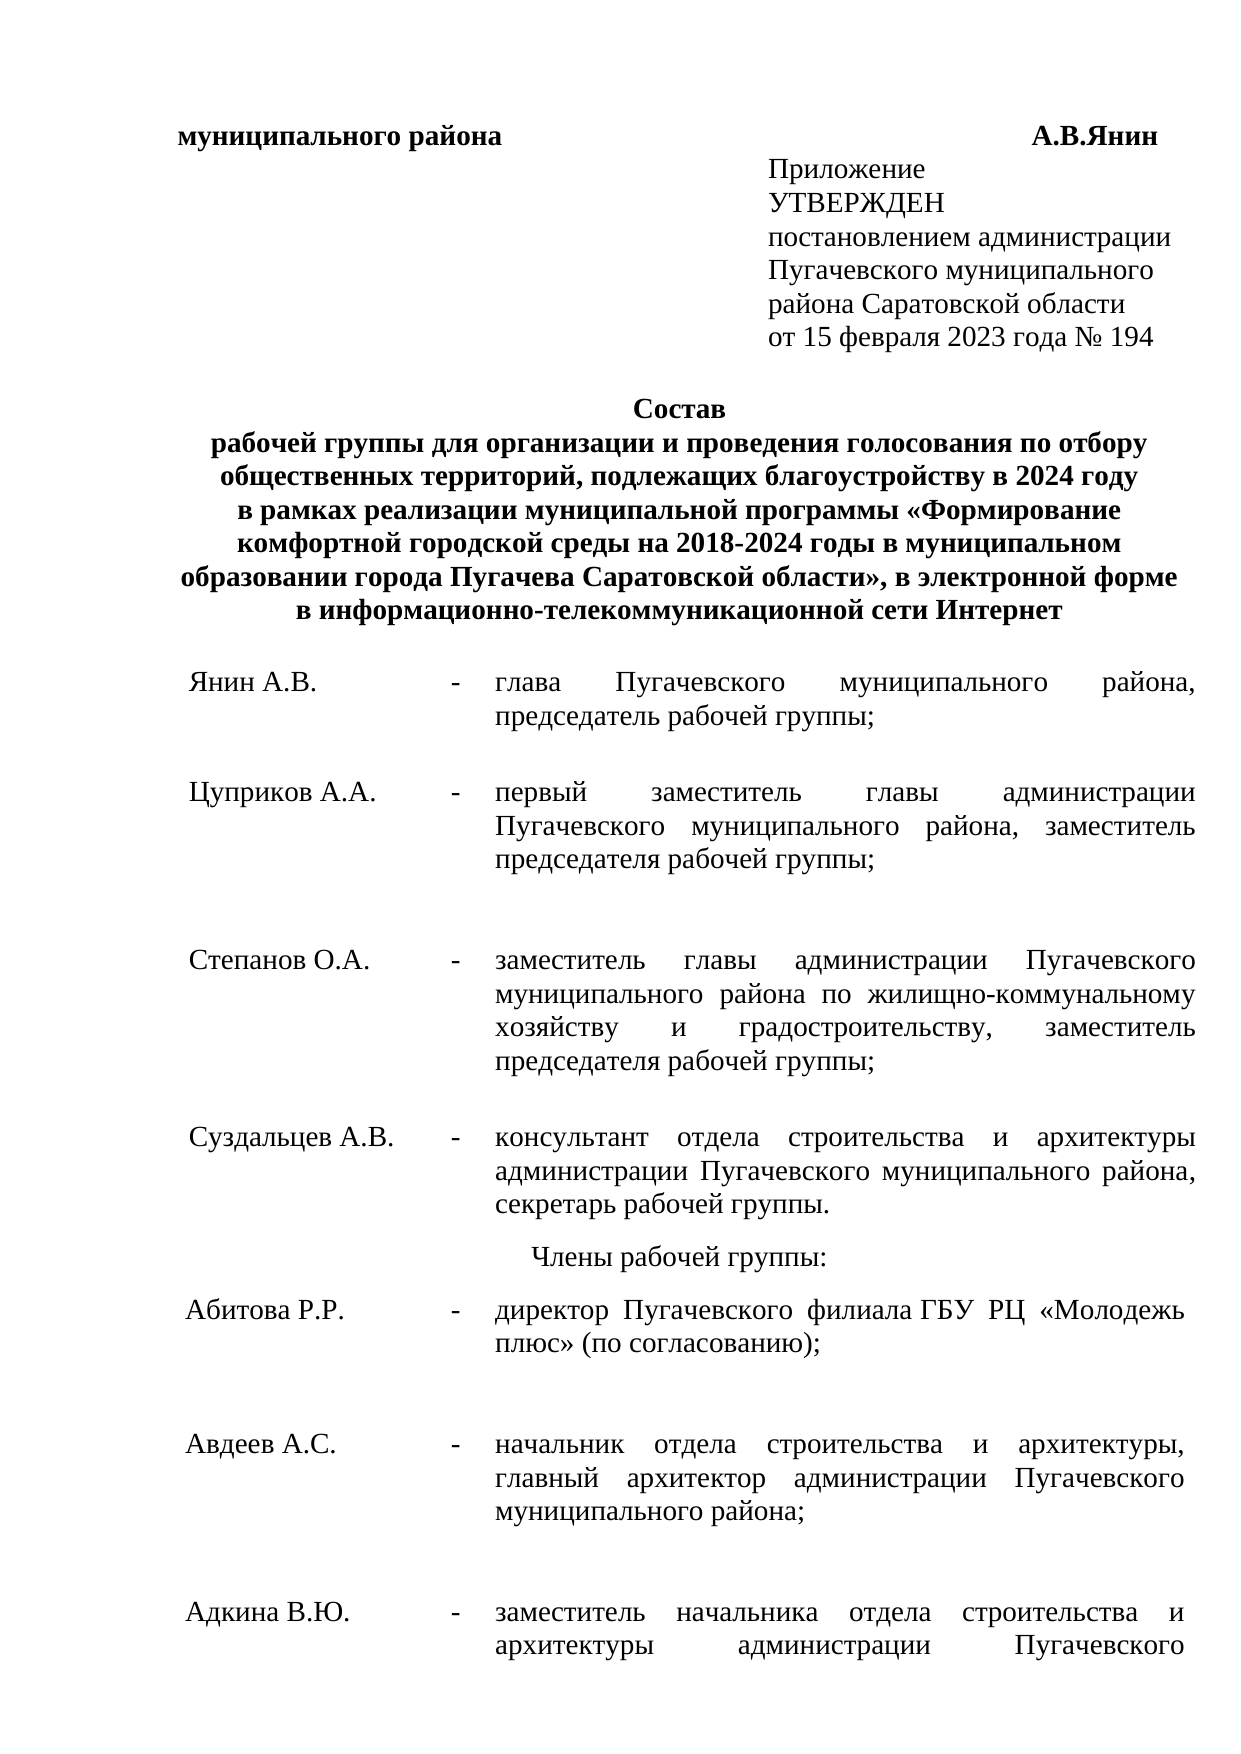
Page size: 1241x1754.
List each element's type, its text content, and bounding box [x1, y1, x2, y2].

text рабочей группы для организации и проведения голосования по отбору общественных территорий, подлежащих благоустройству в 2024 году [177, 425, 1181, 492]
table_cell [484, 1594, 1196, 1665]
table_cell Суздальцев А.В. [177, 1120, 439, 1220]
text Состав [177, 391, 1181, 425]
table_cell - [439, 1594, 484, 1665]
table_cell - [439, 775, 484, 942]
text Приложение [768, 152, 1181, 185]
table_cell - [439, 1426, 484, 1594]
table_cell первый заместитель главы администрации Пугачевского муниципального района, заместитель председателя рабочей группы; [484, 775, 1207, 942]
table_cell Авдеев А.С. [174, 1426, 439, 1594]
table_cell заместитель главы администрации Пугачевского муниципального района по жилищно-коммунальному хозяйству и градостроительству, заместитель председателя рабочей группы; [484, 942, 1207, 1119]
table_cell консультант отдела строительства и архитектуры администрации Пугачевского муниципального района, секретарь рабочей группы. [484, 1120, 1207, 1220]
table_cell Степанов О.А. [177, 942, 439, 1119]
table_header - [439, 664, 484, 774]
text Члены рабочей группы: [177, 1239, 1181, 1273]
table_cell - [439, 1120, 484, 1220]
table_header глава Пугачевского муниципального района, председатель рабочей группы; [484, 664, 1207, 774]
table_header директор Пугачевского филиала ГБУ РЦ «Молодежь плюс» (по согласованию); [484, 1292, 1196, 1426]
table_cell - [439, 942, 484, 1119]
text от 15 февраля 2023 года № 194 [768, 319, 1181, 353]
text постановлением администрации Пугачевского муниципального района Саратовской области [768, 219, 1181, 319]
text УТВЕРЖДЕН [768, 185, 1181, 219]
text муниципального района А.В.Янин [177, 118, 1181, 152]
table_cell Цуприков А.А. [177, 775, 439, 942]
table_cell Адкина В.Ю. [174, 1594, 439, 1665]
table_header Янин А.В. [177, 664, 439, 774]
table_header Абитова Р.Р. [174, 1292, 439, 1426]
text в рамках реализации муниципальной программы «Формирование комфортной городской среды на 2018-2024 годы в муниципальном образовании города Пугачева Саратовской области», в электронной форме в информационно-телекоммуникационной сети Интернет [177, 492, 1181, 626]
table_header - [439, 1292, 484, 1426]
table_cell начальник отдела строительства и архитектуры, главный архитектор администрации Пугачевского муниципального района; [484, 1426, 1196, 1594]
